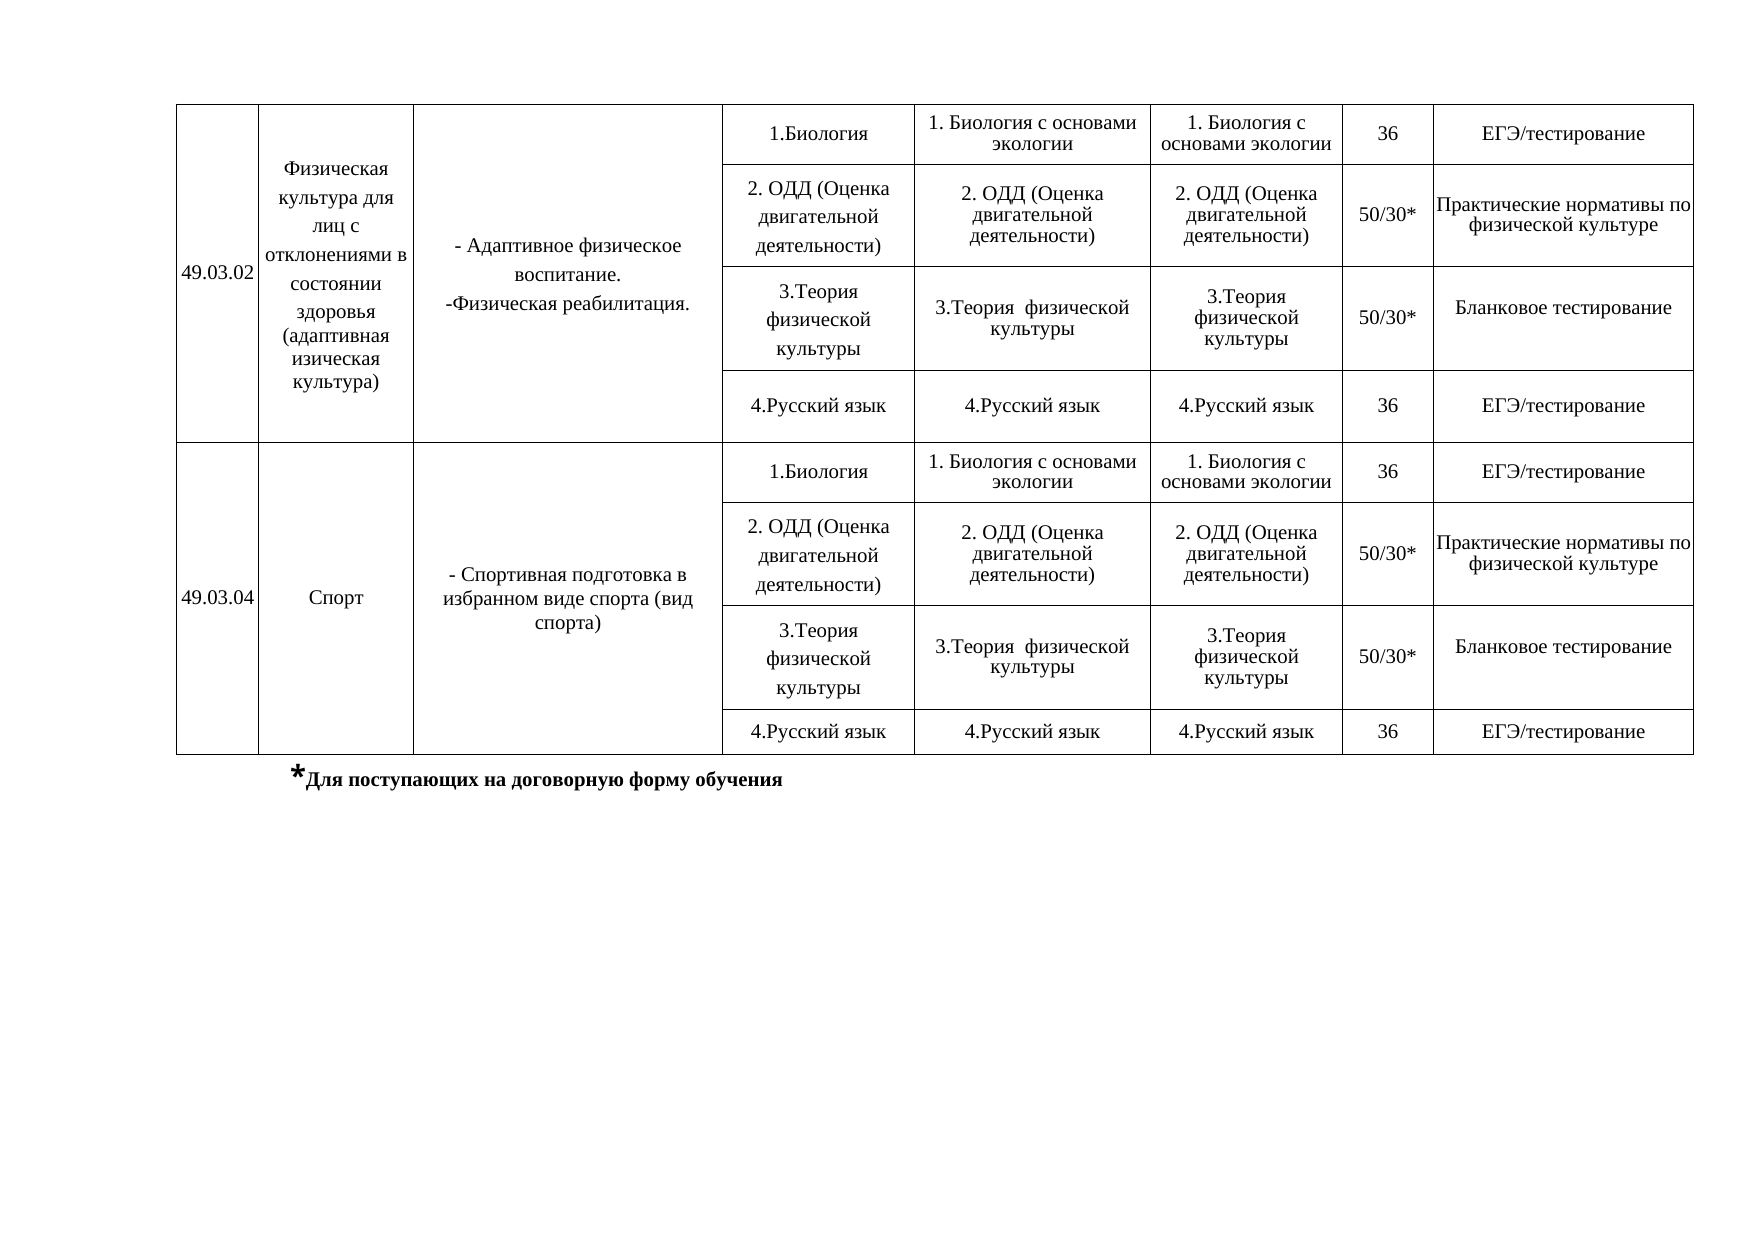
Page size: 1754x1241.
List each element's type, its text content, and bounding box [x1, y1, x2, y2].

table_cell 36 [1343, 443, 1433, 502]
table_cell 3.Теория физической культуры [915, 606, 1150, 709]
table_cell 36 [1343, 710, 1433, 754]
table_cell - Адаптивное физическое воспитание. -Физическая реабилитация. [414, 105, 722, 442]
table_cell 36 [1343, 371, 1433, 442]
table_cell 2. ОДД (Оценка двигательной деятельности) [915, 165, 1150, 266]
table_cell 1. Биология с основами экологии [1151, 443, 1342, 502]
table_cell 3.Теория физической культуры [723, 267, 914, 370]
table_cell Бланковое тестирование [1434, 267, 1693, 370]
table_cell 1.Биология [723, 443, 914, 502]
table_cell 1. Биология с основами экологии [915, 105, 1150, 163]
table_cell 50/30* [1343, 503, 1433, 605]
table_cell 4.Русский язык [915, 710, 1150, 754]
table_cell Физическая культура для лиц с отклонениями в состоянии здоровья (адаптивная изическая культура) [259, 105, 413, 442]
table_cell 4.Русский язык [723, 371, 914, 442]
table_cell - Спортивная подготовка в избранном виде спорта (вид спорта) [414, 443, 722, 754]
table_cell 4.Русский язык [723, 710, 914, 754]
table_cell ЕГЭ/тестирование [1434, 443, 1693, 502]
table_cell 3.Теория физической культуры [1151, 606, 1342, 709]
table_cell 4.Русский язык [1151, 371, 1342, 442]
table_cell 2. ОДД (Оценка двигательной деятельности) [723, 503, 914, 605]
table_cell Практические нормативы по физической культуре [1434, 503, 1693, 605]
table_cell 2. ОДД (Оценка двигательной деятельности) [723, 165, 914, 266]
table_cell 4.Русский язык [1151, 710, 1342, 754]
table_cell 1.Биология [723, 105, 914, 163]
table_cell 1. Биология с основами экологии [1151, 105, 1342, 163]
table_cell 2. ОДД (Оценка двигательной деятельности) [1151, 503, 1342, 605]
table_cell Практические нормативы по физической культуре [1434, 165, 1693, 266]
table_cell 2. ОДД (Оценка двигательной деятельности) [1151, 165, 1342, 266]
table_cell 50/30* [1343, 267, 1433, 370]
table_cell 3.Теория физической культуры [723, 606, 914, 709]
table_cell 49.03.04 [177, 443, 258, 754]
table_cell Спорт [259, 443, 413, 754]
table_cell 49.03.02 [177, 105, 258, 442]
table_cell ЕГЭ/тестирование [1434, 710, 1693, 754]
table_cell ЕГЭ/тестирование [1434, 105, 1693, 163]
table_cell 4.Русский язык [915, 371, 1150, 442]
table_cell 3.Теория физической культуры [1151, 267, 1342, 370]
list *Для поступающих на договорную форму обучения [290, 755, 1695, 794]
table_cell 1. Биология с основами экологии [915, 443, 1150, 502]
table_cell Бланковое тестирование [1434, 606, 1693, 709]
table_cell 50/30* [1343, 165, 1433, 266]
table_cell 36 [1343, 105, 1433, 163]
table_cell 50/30* [1343, 606, 1433, 709]
table_cell 3.Теория физической культуры [915, 267, 1150, 370]
table_cell 2. ОДД (Оценка двигательной деятельности) [915, 503, 1150, 605]
table_cell ЕГЭ/тестирование [1434, 371, 1693, 442]
